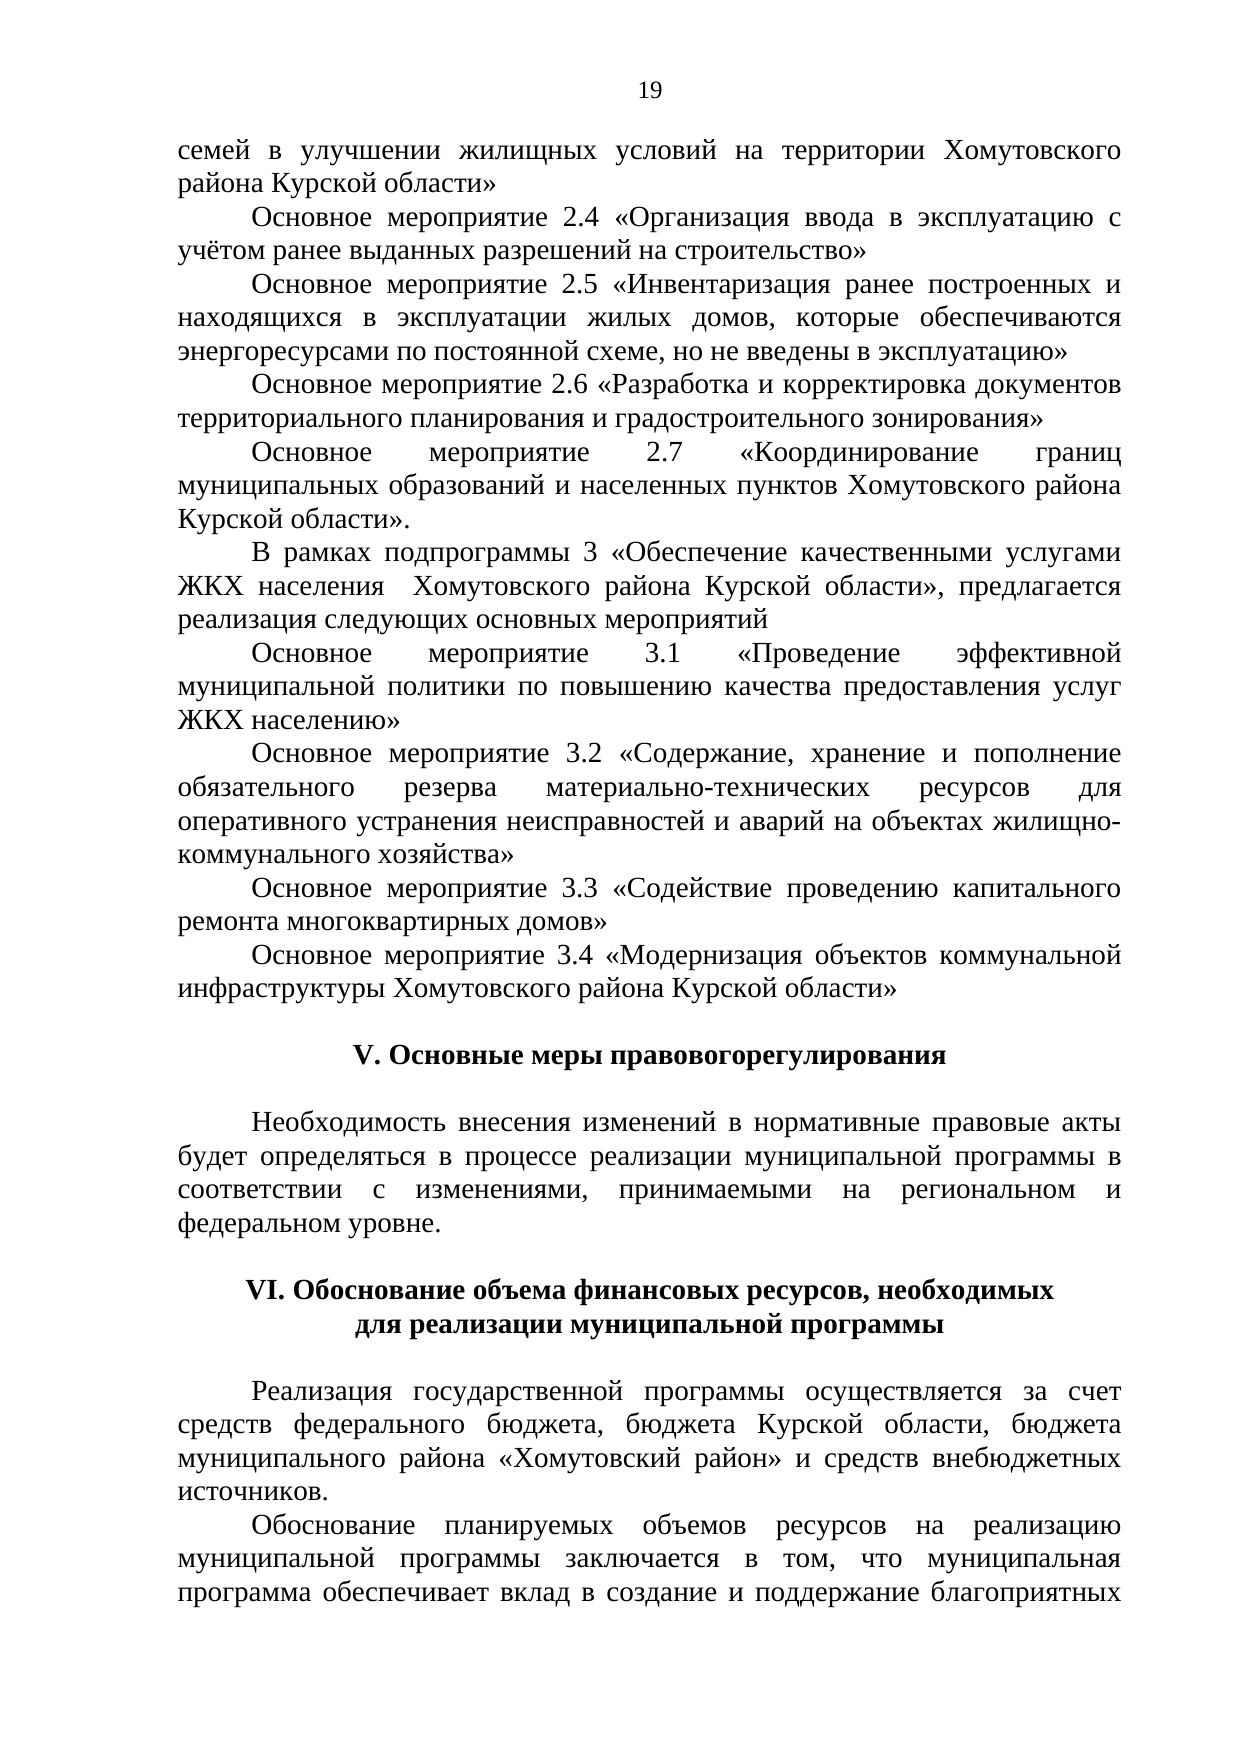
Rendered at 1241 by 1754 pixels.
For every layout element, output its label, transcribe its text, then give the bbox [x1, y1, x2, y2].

text В рамках подпрограммы 3 «Обеспечение качественными услугами ЖКХ населения Хомутовского района Курской области», предлагается реализация следующих основных мероприятий [177, 534, 1122, 635]
text V. Основные меры правовогорегулирования [177, 1037, 1122, 1071]
text Основное мероприятие 2.7 «Координирование границ муниципальных образований и населенных пунктов Хомутовского района Курской области». [177, 434, 1122, 534]
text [177, 1507, 1122, 1608]
text Основное мероприятие 3.3 «Содействие проведению капитального ремонта многоквартирных домов» [177, 870, 1122, 937]
text Реализация государственной программы осуществляется за счет средств федерального бюджета, бюджета Курской области, бюджета муниципального района «Хомутовский район» и средств внебюджетных источников. [177, 1373, 1122, 1507]
text Основное мероприятие 2.6 «Разработка и корректировка документов территориального планирования и градостроительного зонирования» [177, 367, 1122, 434]
text Основное мероприятие 3.1 «Проведение эффективной муниципальной политики по повышению качества предоставления услуг ЖКХ населению» [177, 635, 1122, 736]
text Основное мероприятие 2.5 «Инвентаризация ранее построенных и находящихся в эксплуатации жилых домов, которые обеспечиваются энергоресурсами по постоянной схеме, но не введены в эксплуатацию» [177, 266, 1122, 367]
text Основное мероприятие 3.2 «Содержание, хранение и пополнение обязательного резерва материально-технических ресурсов для оперативного устранения неисправностей и аварий на объектах жилищно-коммунального хозяйства» [177, 736, 1122, 870]
text для реализации муниципальной программы [177, 1306, 1122, 1339]
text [177, 132, 1122, 199]
text Основное мероприятие 2.4 «Организация ввода в эксплуатацию с учётом ранее выданных разрешений на строительство» [177, 199, 1122, 266]
text Необходимость внесения изменений в нормативные правовые акты будет определяться в процессе реализации муниципальной программы в соответствии с изменениями, принимаемыми на региональном и федеральном уровне. [177, 1104, 1122, 1239]
text VI. Обоснование объема финансовых ресурсов, необходимых [177, 1272, 1122, 1306]
text Основное мероприятие 3.4 «Модернизация объектов коммунальной инфраструктуры Хомутовского района Курской области» [177, 937, 1122, 1004]
